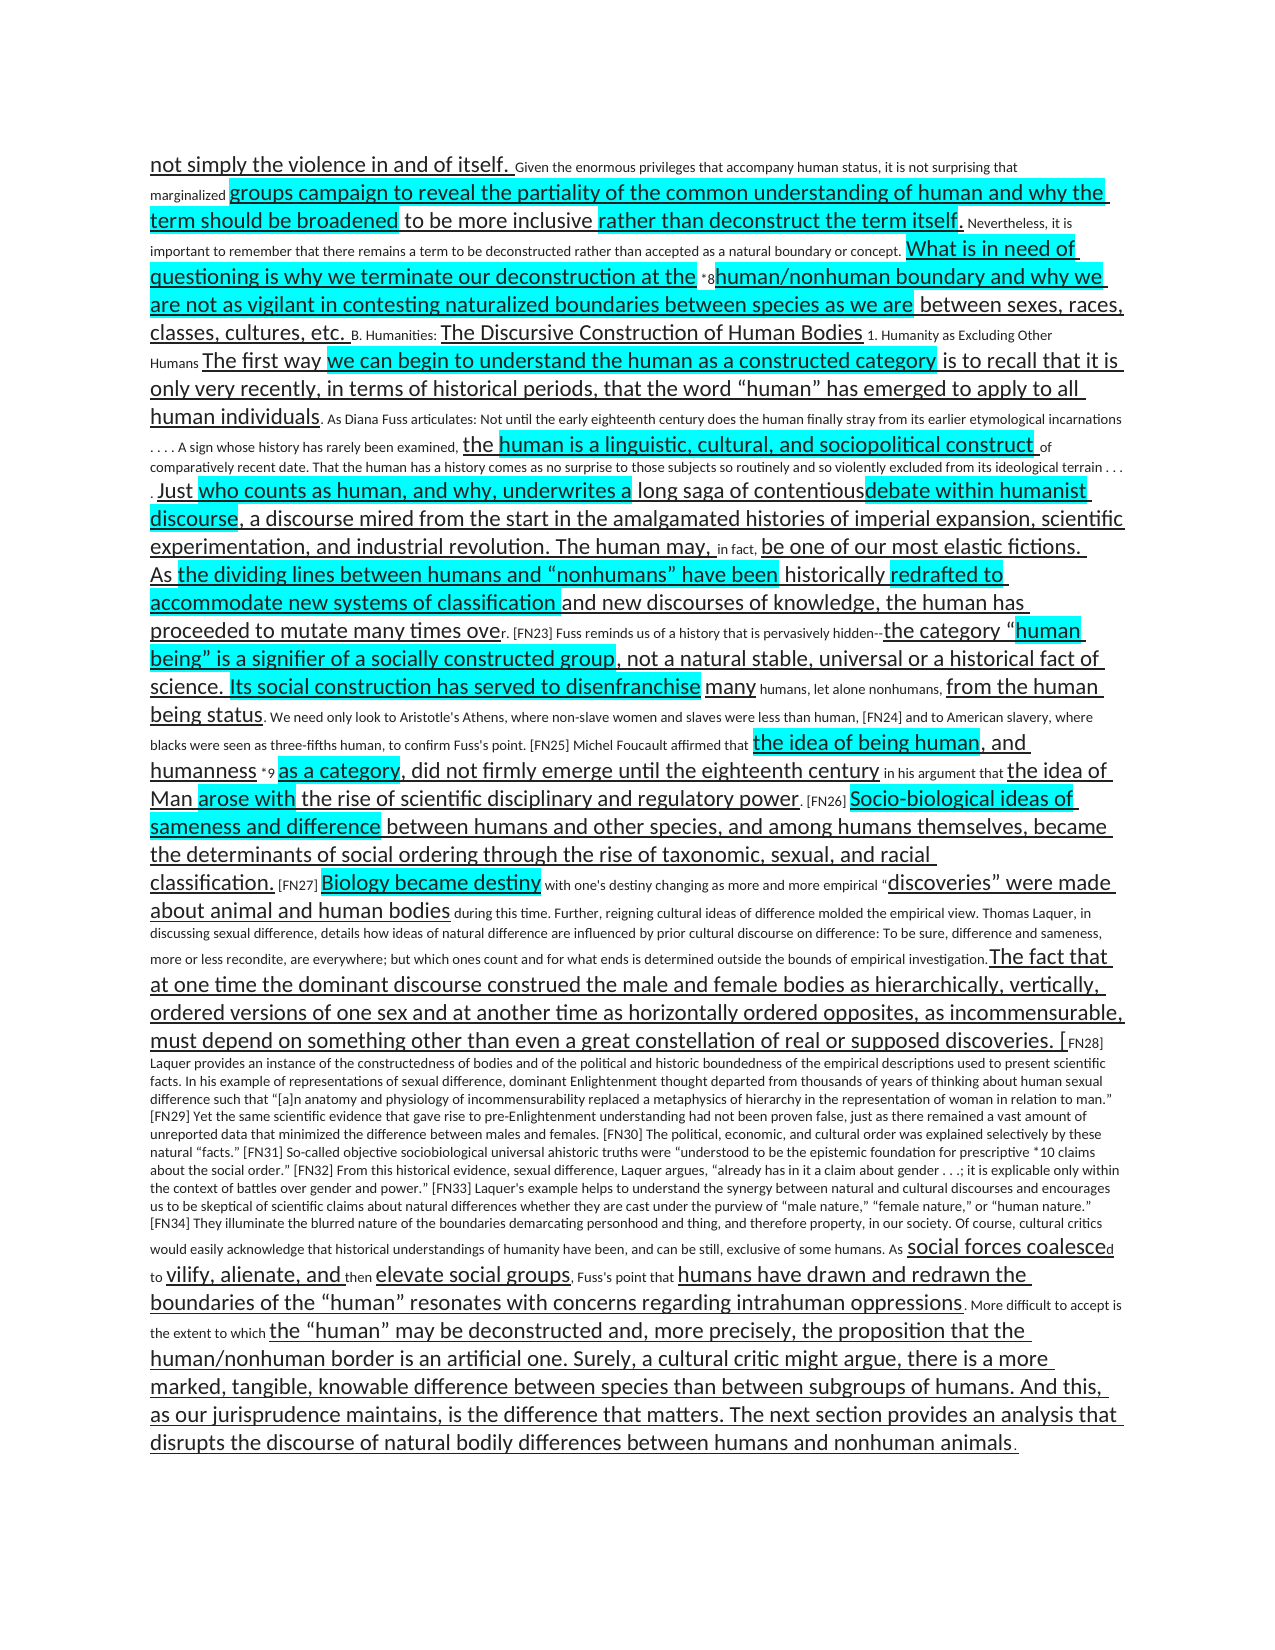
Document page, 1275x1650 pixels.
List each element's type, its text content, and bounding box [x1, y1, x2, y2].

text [150, 150, 1125, 528]
